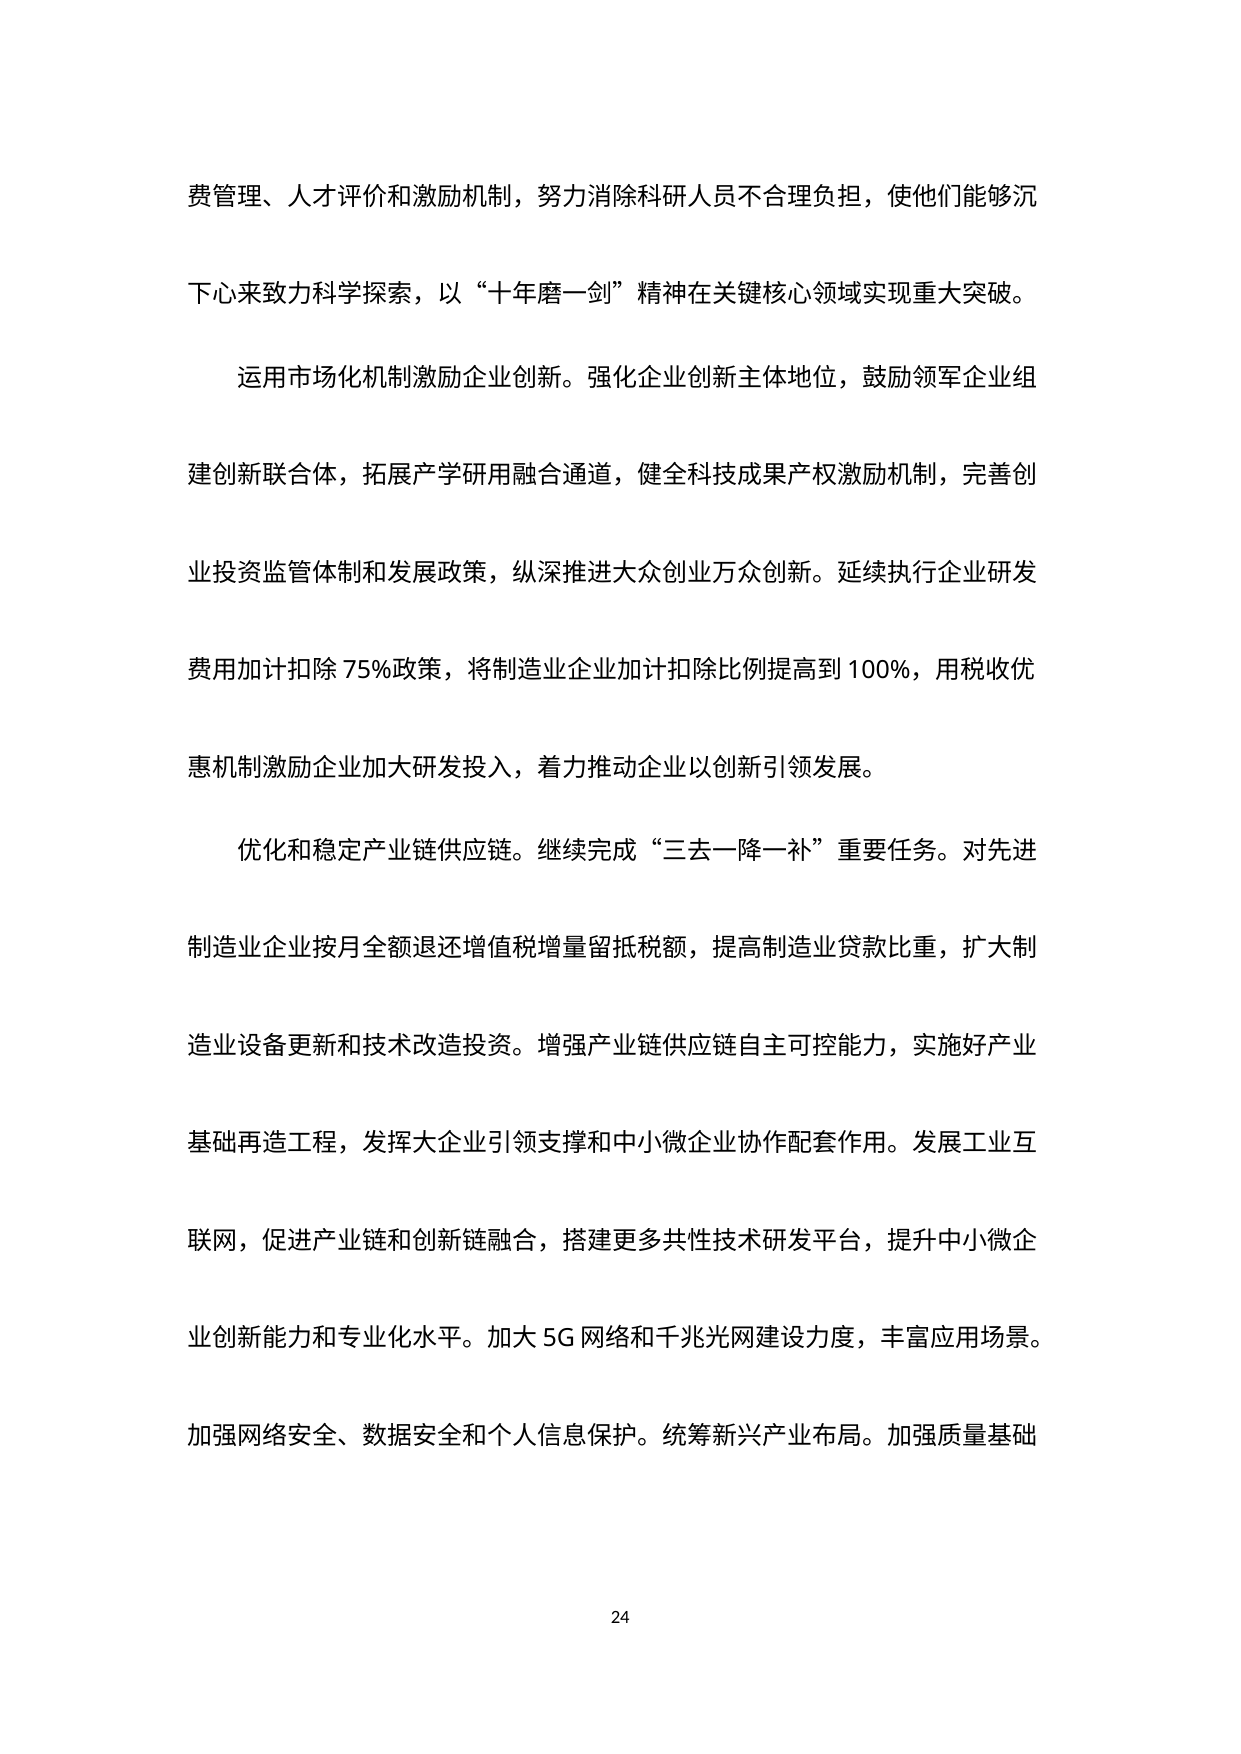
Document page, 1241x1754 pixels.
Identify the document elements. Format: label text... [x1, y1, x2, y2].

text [187, 816, 1053, 1466]
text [187, 162, 1053, 324]
text 运用市场化机制激励企业创新。强化企业创新主体地位，鼓励领军企业组建创新联合体，拓展产学研用融合通道，健全科技成果产权激励机制，完善创业投资监管体制和发展政策，纵深推进大众创业万众创新。延续执行企业研发费用加计扣除75%政策，将制造业企业加计扣除比例提高到100%，用税收优惠机制激励企业加大研发投入，着力推动企业以创新引领发展。 [187, 343, 1053, 798]
